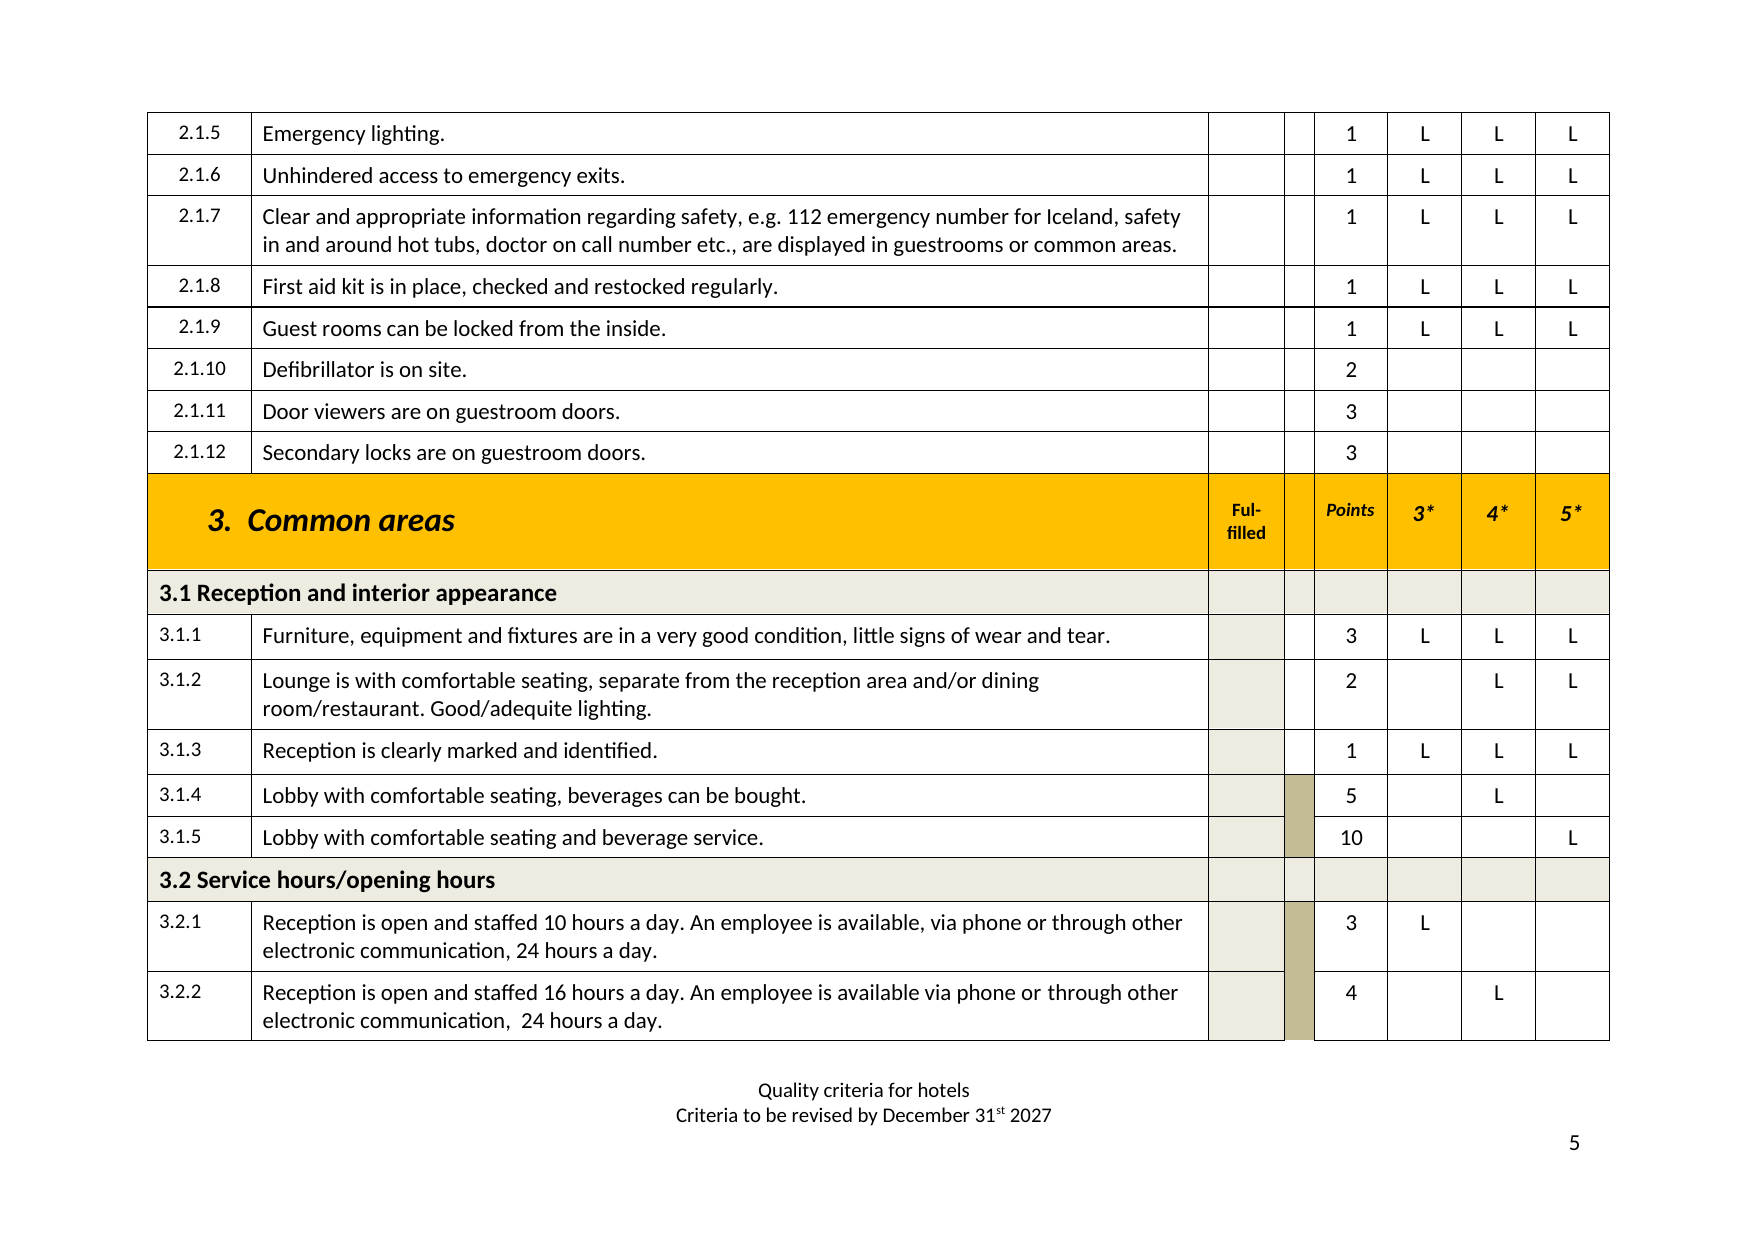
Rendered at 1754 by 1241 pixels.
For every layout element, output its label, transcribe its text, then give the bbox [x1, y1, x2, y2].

table_cell [1285, 775, 1314, 816]
table_cell 2.1.7 [148, 196, 251, 265]
table_cell 3* [1388, 474, 1461, 569]
table_cell Door viewers are on guestroom doors. [252, 391, 1208, 431]
table_cell L [1388, 902, 1461, 971]
table_cell [1388, 972, 1461, 1040]
table_cell L [1388, 196, 1461, 265]
table_cell [1209, 775, 1284, 816]
table_cell [1462, 902, 1535, 971]
table_cell [1209, 266, 1284, 306]
table_cell 2.1.11 [148, 391, 251, 431]
table_cell Lobby with comfortable seating and beverage service. [252, 817, 1208, 857]
table_cell [1285, 155, 1314, 195]
table_cell L [1388, 308, 1461, 348]
table_cell 10 [1315, 817, 1387, 857]
table_cell Guest rooms can be locked from the inside. [252, 308, 1208, 348]
table_cell L [1462, 155, 1535, 195]
table_cell L [1536, 113, 1609, 154]
table_cell [1388, 858, 1461, 901]
table_cell 2.1.6 [148, 155, 251, 195]
table_cell [1536, 858, 1609, 901]
table_cell [1388, 660, 1461, 728]
table_cell [1209, 817, 1284, 857]
table_cell [1209, 660, 1284, 728]
table_cell [1285, 113, 1314, 154]
table_cell L [1388, 730, 1461, 774]
table_cell 2.1.8 [148, 266, 251, 306]
table_cell [1209, 571, 1284, 613]
table_cell 3.1.4 [148, 775, 251, 816]
table_cell L [1536, 660, 1609, 728]
table_cell [1388, 432, 1461, 473]
table_cell 3 [1315, 432, 1387, 473]
table_cell [1536, 349, 1609, 389]
table_cell Points [1315, 474, 1387, 569]
table_cell [1209, 349, 1284, 389]
table_cell [1209, 391, 1284, 431]
table_cell L [1536, 615, 1609, 659]
table_cell [1388, 817, 1461, 857]
table_cell [1315, 571, 1387, 613]
table_cell 3 [1315, 615, 1387, 659]
table_cell 2.1.12 [148, 432, 251, 473]
table_cell 5* [1536, 474, 1609, 569]
table_cell [1285, 858, 1314, 901]
table_cell [1285, 730, 1314, 774]
table_cell [1285, 816, 1314, 857]
table_cell [1285, 615, 1314, 659]
table_cell 4 [1315, 972, 1387, 1040]
table_cell [1209, 858, 1284, 901]
table_cell [1209, 615, 1284, 659]
table_cell 3.1.3 [148, 730, 251, 774]
table_cell 2.1.10 [148, 349, 251, 389]
table_cell L [1462, 308, 1535, 348]
table_cell [1536, 432, 1609, 473]
table_cell [1536, 775, 1609, 816]
table_cell [1285, 474, 1314, 569]
table_cell Reception is open and staffed 10 hours a day. An employee is available, via phone or through other electronic communication, 24 hours a day. [252, 902, 1208, 971]
table_cell [1285, 571, 1314, 613]
table_cell [1462, 391, 1535, 431]
table_cell [1285, 308, 1314, 348]
table_cell 3 [1315, 902, 1387, 971]
table_cell L [1388, 266, 1461, 306]
table_cell Reception is open and staffed 16 hours a day. An employee is available via phone or through other electronic communication, 24 hours a day. [252, 972, 1208, 1040]
table_cell L [1536, 196, 1609, 265]
table_cell [1462, 349, 1535, 389]
table_cell [1209, 730, 1284, 774]
table_cell L [1462, 113, 1535, 154]
table_cell 4* [1462, 474, 1535, 569]
table_cell [1209, 196, 1284, 265]
table_cell [1285, 902, 1314, 971]
table_cell L [1462, 972, 1535, 1040]
table_cell Clear and appropriate information regarding safety, e.g. 112 emergency number for Iceland, safety in and around hot tubs, doctor on call number etc., are displayed in guestrooms or common areas. [252, 196, 1208, 265]
table_cell [1285, 971, 1314, 1040]
table_cell [1285, 432, 1314, 473]
table_cell 2.1.9 [148, 308, 251, 348]
table_cell 5 [1315, 775, 1387, 816]
table_cell [1388, 571, 1461, 613]
table_cell Ful-filled [1209, 474, 1284, 569]
table_cell L [1536, 730, 1609, 774]
table_cell L [1388, 615, 1461, 659]
table_cell Lounge is with comfortable seating, separate from the reception area and/or dining room/restaurant. Good/adequite lighting. [252, 660, 1208, 728]
table_cell [1388, 349, 1461, 389]
table_cell L [1536, 266, 1609, 306]
table_cell [1285, 660, 1314, 728]
table_cell First aid kit is in place, checked and restocked regularly. [252, 266, 1208, 306]
table_cell Reception is clearly marked and identified. [252, 730, 1208, 774]
table_cell 2 [1315, 349, 1387, 389]
table_cell [1315, 858, 1387, 901]
table_cell L [1388, 113, 1461, 154]
table_cell Furniture, equipment and fixtures are in a very good condition, little signs of wear and tear. [252, 615, 1208, 659]
table_cell [1462, 817, 1535, 857]
table_cell [1462, 571, 1535, 613]
table_cell Unhindered access to emergency exits. [252, 155, 1208, 195]
table_cell L [1462, 266, 1535, 306]
table_cell [1536, 902, 1609, 971]
table_cell [1209, 113, 1284, 154]
table_cell [1209, 432, 1284, 473]
table_cell Emergency lighting. [252, 113, 1208, 154]
table_cell [1536, 391, 1609, 431]
table_cell 1 [1315, 155, 1387, 195]
table_cell 3. Common areas [148, 474, 1208, 569]
table_cell 1 [1315, 196, 1387, 265]
table_cell 3.2.2 [148, 972, 251, 1040]
table_cell Lobby with comfortable seating, beverages can be bought. [252, 775, 1208, 816]
table_cell L [1536, 155, 1609, 195]
table_cell Defibrillator is on site. [252, 349, 1208, 389]
table_cell [1209, 308, 1284, 348]
table_cell L [1462, 615, 1535, 659]
table_cell 3.1.2 [148, 660, 251, 728]
table_cell [1285, 266, 1314, 306]
table_cell [1285, 196, 1314, 265]
table_cell 1 [1315, 266, 1387, 306]
table_cell 3.1.5 [148, 817, 251, 857]
table_cell 3.1.1 [148, 615, 251, 659]
table_cell 2 [1315, 660, 1387, 728]
table_cell 3.2.1 [148, 902, 251, 971]
table_cell 3.2 Service hours/opening hours [148, 858, 1208, 901]
table_cell L [1462, 196, 1535, 265]
table_cell L [1462, 660, 1535, 728]
table_cell 3 [1315, 391, 1387, 431]
table_cell [1388, 775, 1461, 816]
table_cell Secondary locks are on guestroom doors. [252, 432, 1208, 473]
table_cell L [1536, 308, 1609, 348]
table_cell L [1462, 730, 1535, 774]
table_cell [1285, 391, 1314, 431]
table_cell [1536, 972, 1609, 1040]
table_cell [1462, 432, 1535, 473]
table_cell L [1388, 155, 1461, 195]
table_cell [1209, 902, 1284, 971]
table_cell [1388, 391, 1461, 431]
table_cell 1 [1315, 308, 1387, 348]
table_cell [1285, 349, 1314, 389]
table_cell 3.1 Reception and interior appearance [148, 571, 1208, 613]
table_cell [1209, 972, 1284, 1040]
table_cell 1 [1315, 730, 1387, 774]
table_cell L [1536, 817, 1609, 857]
table_cell L [1462, 775, 1535, 816]
table_cell [1209, 155, 1284, 195]
table_cell 2.1.5 [148, 113, 251, 154]
table_cell [1536, 571, 1609, 613]
table_cell [1462, 858, 1535, 901]
table_cell 1 [1315, 113, 1387, 154]
